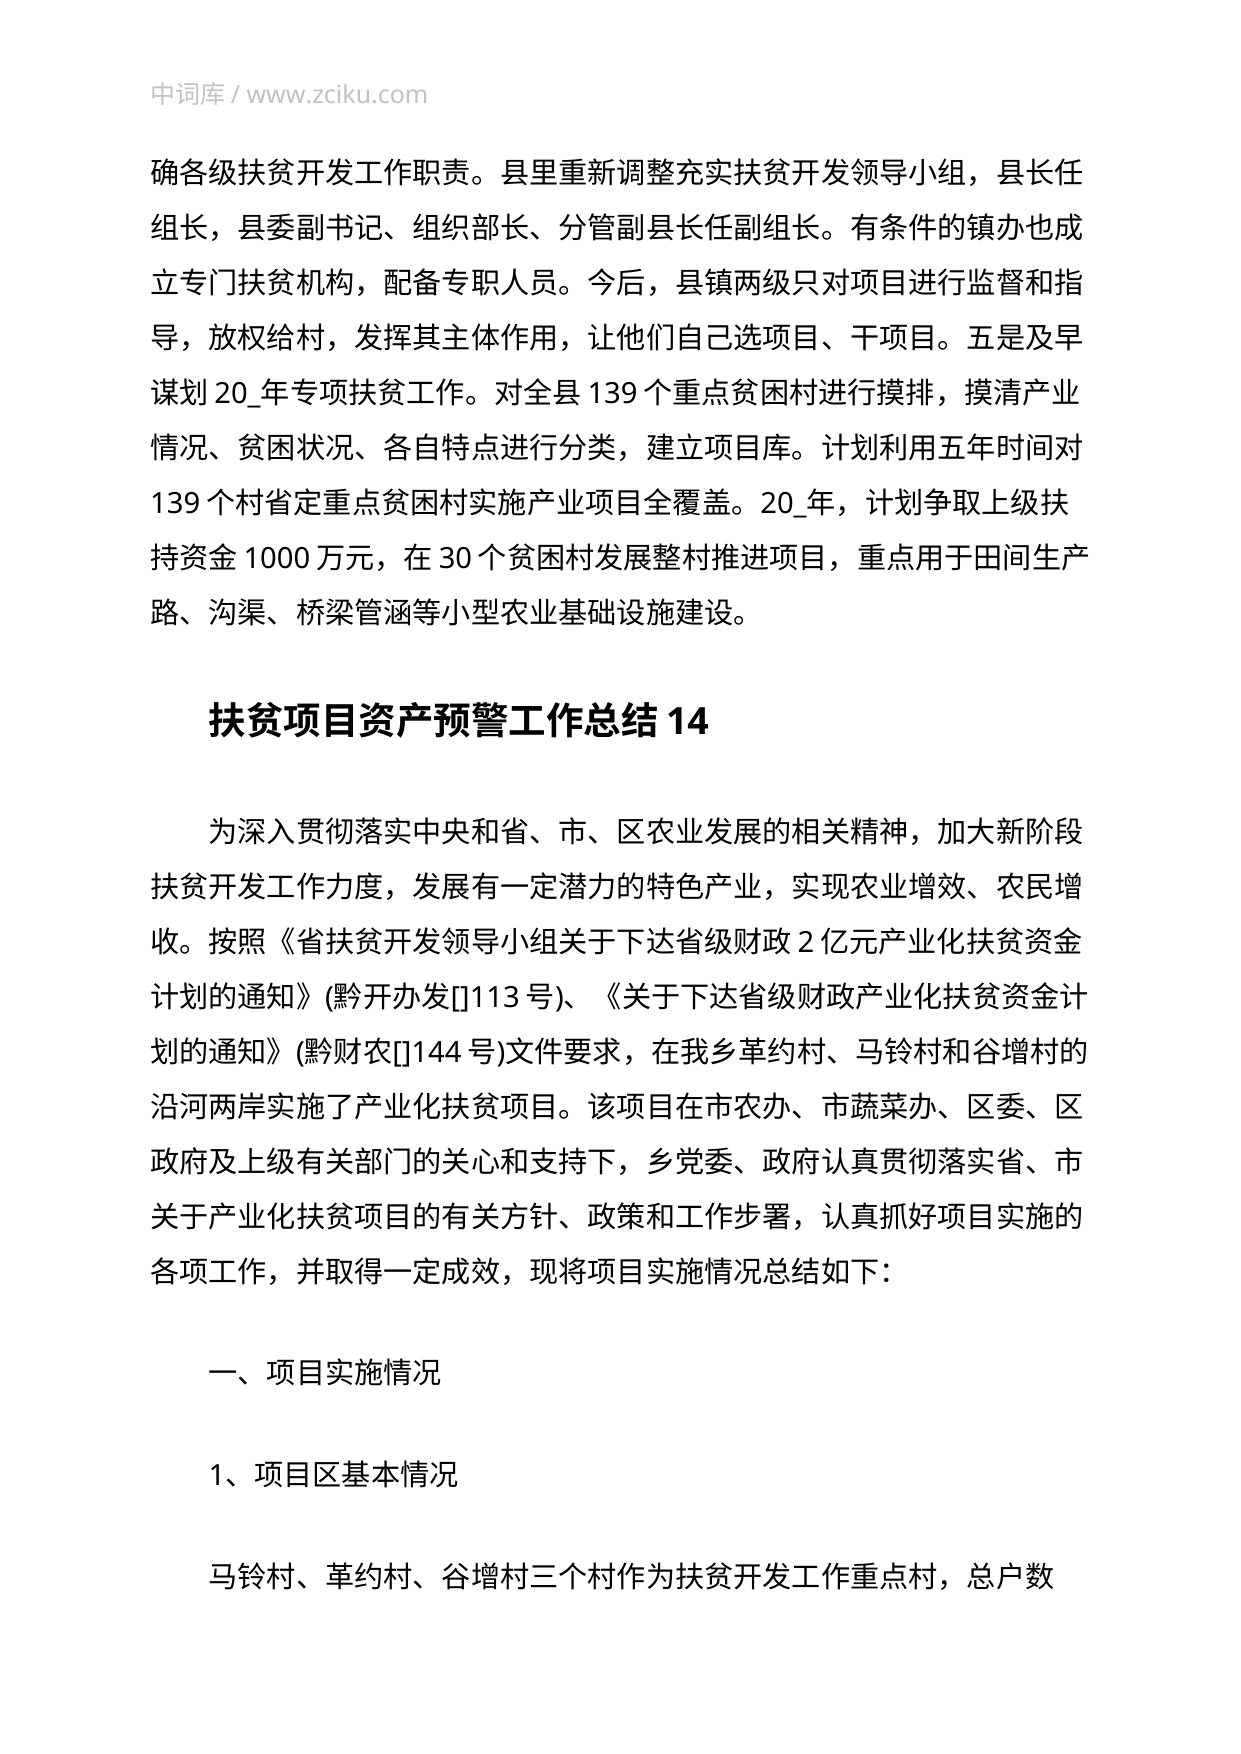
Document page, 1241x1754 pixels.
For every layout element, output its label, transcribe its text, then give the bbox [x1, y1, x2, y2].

text 扶贫项目资产预警工作总结14 [150, 691, 1090, 746]
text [150, 1554, 1090, 1596]
text 一、项目实施情况 [150, 1350, 1090, 1392]
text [150, 150, 1090, 632]
text 1、项目区基本情况 [150, 1452, 1090, 1494]
text 为深入贯彻落实中央和省、市、区农业发展的相关精神，加大新阶段扶贫开发工作力度，发展有一定潜力的特色产业，实现农业增效、农民增收。按照《省扶贫开发领导小组关于下达省级财政2亿元产业化扶贫资金计划的通知》(黔开办发[]113号)、《关于下达省级财政产业化扶贫资金计划的通知》(黔财农[]144号)文件要求，在我乡革约村、马铃村和谷增村的沿河两岸实施了产业化扶贫项目。该项目在市农办、市蔬菜办、区委、区政府及上级有关部门的关心和支持下，乡党委、政府认真贯彻落实省、市关于产业化扶贫项目的有关方针、政策和工作步署，认真抓好项目实施的各项工作，并取得一定成效，现将项目实施情况总结如下： [150, 809, 1090, 1291]
